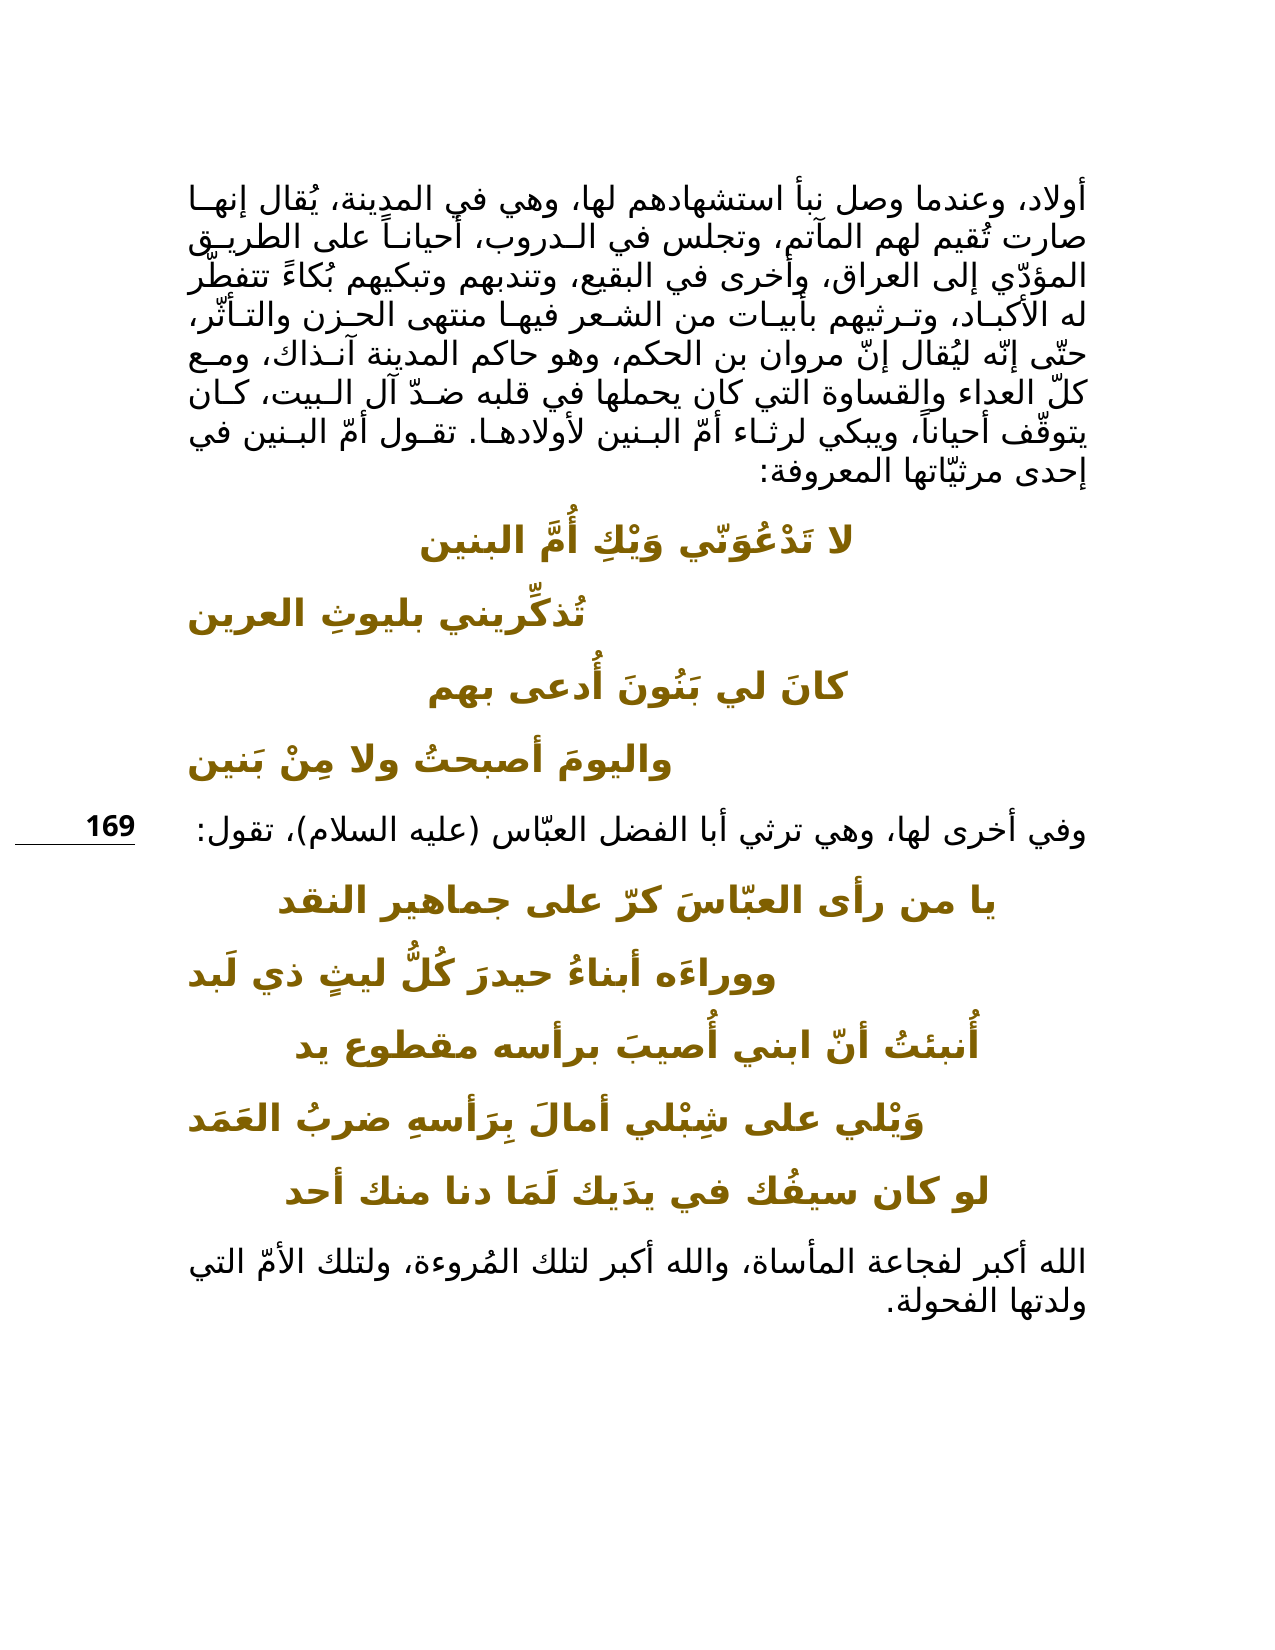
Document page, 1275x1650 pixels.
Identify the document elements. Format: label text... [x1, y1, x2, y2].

text تُذكِّريني بليوثِ العرين [187, 592, 1087, 636]
text وَيْلي على شِبْلي أمالَ بِرَأسهِ ضربُ العَمَد [187, 1097, 1087, 1141]
text أولاد، وعندما وصل نبأ استشهادهم لها، وهي في المدينة، يُقال إنها صارت تُقيم لهم المآتم، وتجلس في الدروب، أحياناً على الطريق المؤدّي إلى العراق، وأخرى في البقيع، وتندبهم وتبكيهم بُكاءً تتفطّر له الأكباد، وترثيهم بأبيات من الشعر فيها منتهى الحزن والتأثّر، حتّى إنّه ليُقال إنّ مروان بن الحكم، وهو حاكم المدينة آنذاك، ومع كلّ العداء والقساوة التي كان يحملها في قلبه ضدّ آل البيت، كان يتوقّف أحياناً، ويبكي لرثاء أمّ البنين لأولادها. تقول أمّ البنين في إحدى مرثيّاتها المعروفة: [187, 179, 1087, 490]
text أُنبئتُ أنّ ابني أُصيبَ برأسه مقطوع يد [187, 1024, 1087, 1068]
text يا من رأى العبّاسَ كرّ على جماهير النقد [187, 878, 1087, 922]
text لو كان سيفُك في يدَيك لَمَا دنا منك أحد [187, 1170, 1087, 1213]
text وفي أخرى لها، وهي ترثي أبا الفضل العبّاس (عليه السلام)، تقول: [187, 810, 1087, 849]
text الله أكبر لفجاعة المأساة، والله أكبر لتلك المُروءة، ولتلك الأمّ التي ولدتها الفحولة. [187, 1242, 1087, 1320]
text واليومَ أصبحتُ ولا مِنْ بَنين [187, 738, 1087, 781]
text كانَ لي بَنُونَ أُدعى بهم [187, 665, 1087, 708]
text لا تَدْعُوَنّي وَيْكِ أُمَّ البنين [187, 519, 1087, 563]
text ووراءَه أبناءُ حيدرَ كُلُّ ليثٍ ذي لَبد [187, 951, 1087, 995]
